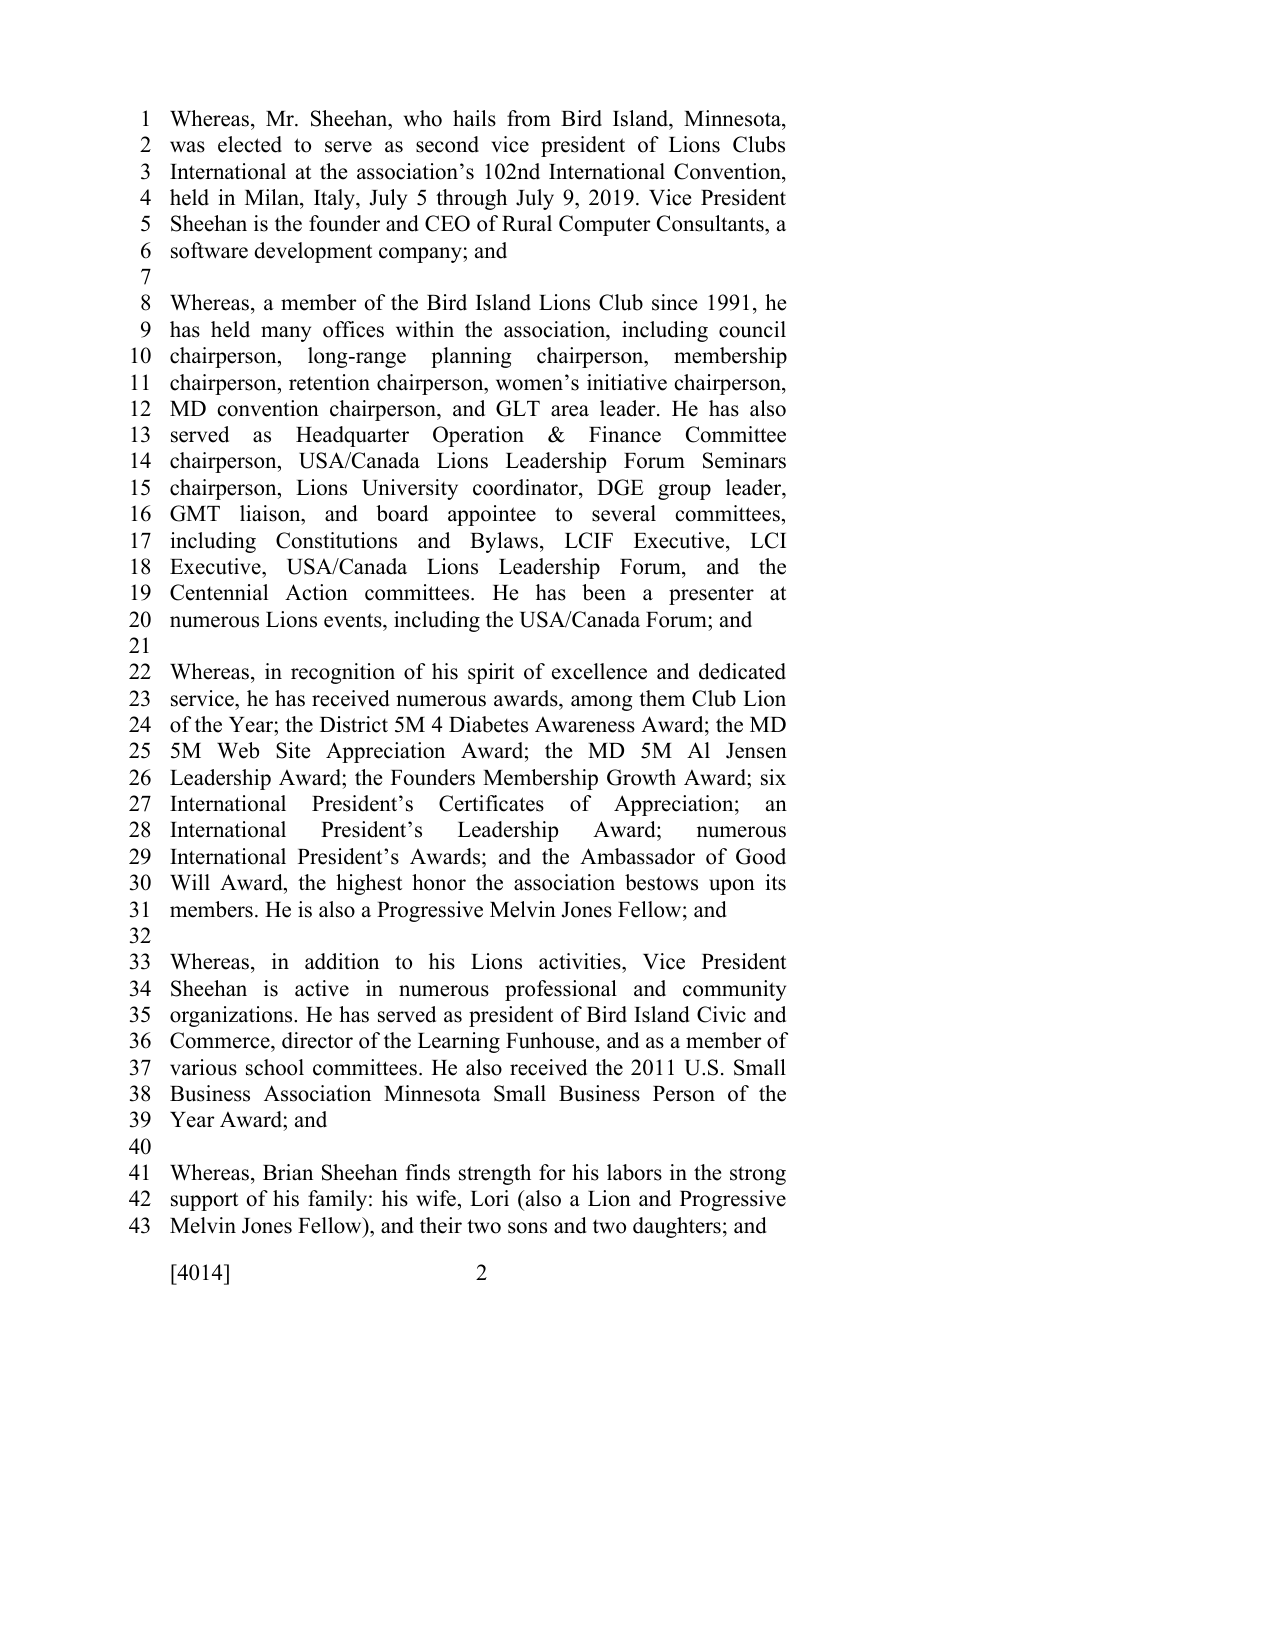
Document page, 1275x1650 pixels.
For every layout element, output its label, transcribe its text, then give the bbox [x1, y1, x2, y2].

text Whereas, in addition to his Lions activities, Vice President Sheehan is active in numerous professional and community organizations. He has served as president of Bird Island Civic and Commerce, director of the Learning Funhouse, and as a member of various school committees. He also received the 2011 U.S. Small Business Association Minnesota Small Business Person of the Year Award; and [169, 948, 787, 1133]
text Whereas, Mr. Sheehan, who hails from Bird Island, Minnesota, was elected to serve as second vice president of Lions Clubs International at the association’s 102nd International Convention, held in Milan, Italy, July 5 through July 9, 2019. Vice President Sheehan is the founder and CEO of Rural Computer Consultants, a software development company; and [169, 105, 787, 263]
text Whereas, in recognition of his spirit of excellence and dedicated service, he has received numerous awards, among them Club Lion of the Year; the District 5M 4 Diabetes Awareness Award; the MD 5M Web Site Appreciation Award; the MD 5M Al Jensen Leadership Award; the Founders Membership Growth Award; six International President’s Certificates of Appreciation; an International President’s Leadership Award; numerous International President’s Awards; and the Ambassador of Good Will Award, the highest honor the association bestows upon its members. He is also a Progressive Melvin Jones Fellow; and [169, 658, 787, 922]
text Whereas, a member of the Bird Island Lions Club since 1991, he has held many offices within the association, including council chairperson, long-range planning chairperson, membership chairperson, retention chairperson, women’s initiative chairperson, MD convention chairperson, and GLT area leader. He has also served as Headquarter Operation & Finance Committee chairperson, USA/Canada Lions Leadership Forum Seminars chairperson, Lions University coordinator, DGE group leader, GMT liaison, and board appointee to several committees, including Constitutions and Bylaws, LCIF Executive, LCI Executive, USA/Canada Lions Leadership Forum, and the Centennial Action committees. He has been a presenter at numerous Lions events, including the USA/Canada Forum; and [169, 289, 787, 632]
text Whereas, Brian Sheehan finds strength for his labors in the strong support of his family: his wife, Lori (also a Lion and Progressive Melvin Jones Fellow), and their two sons and two daughters; and [169, 1159, 787, 1238]
